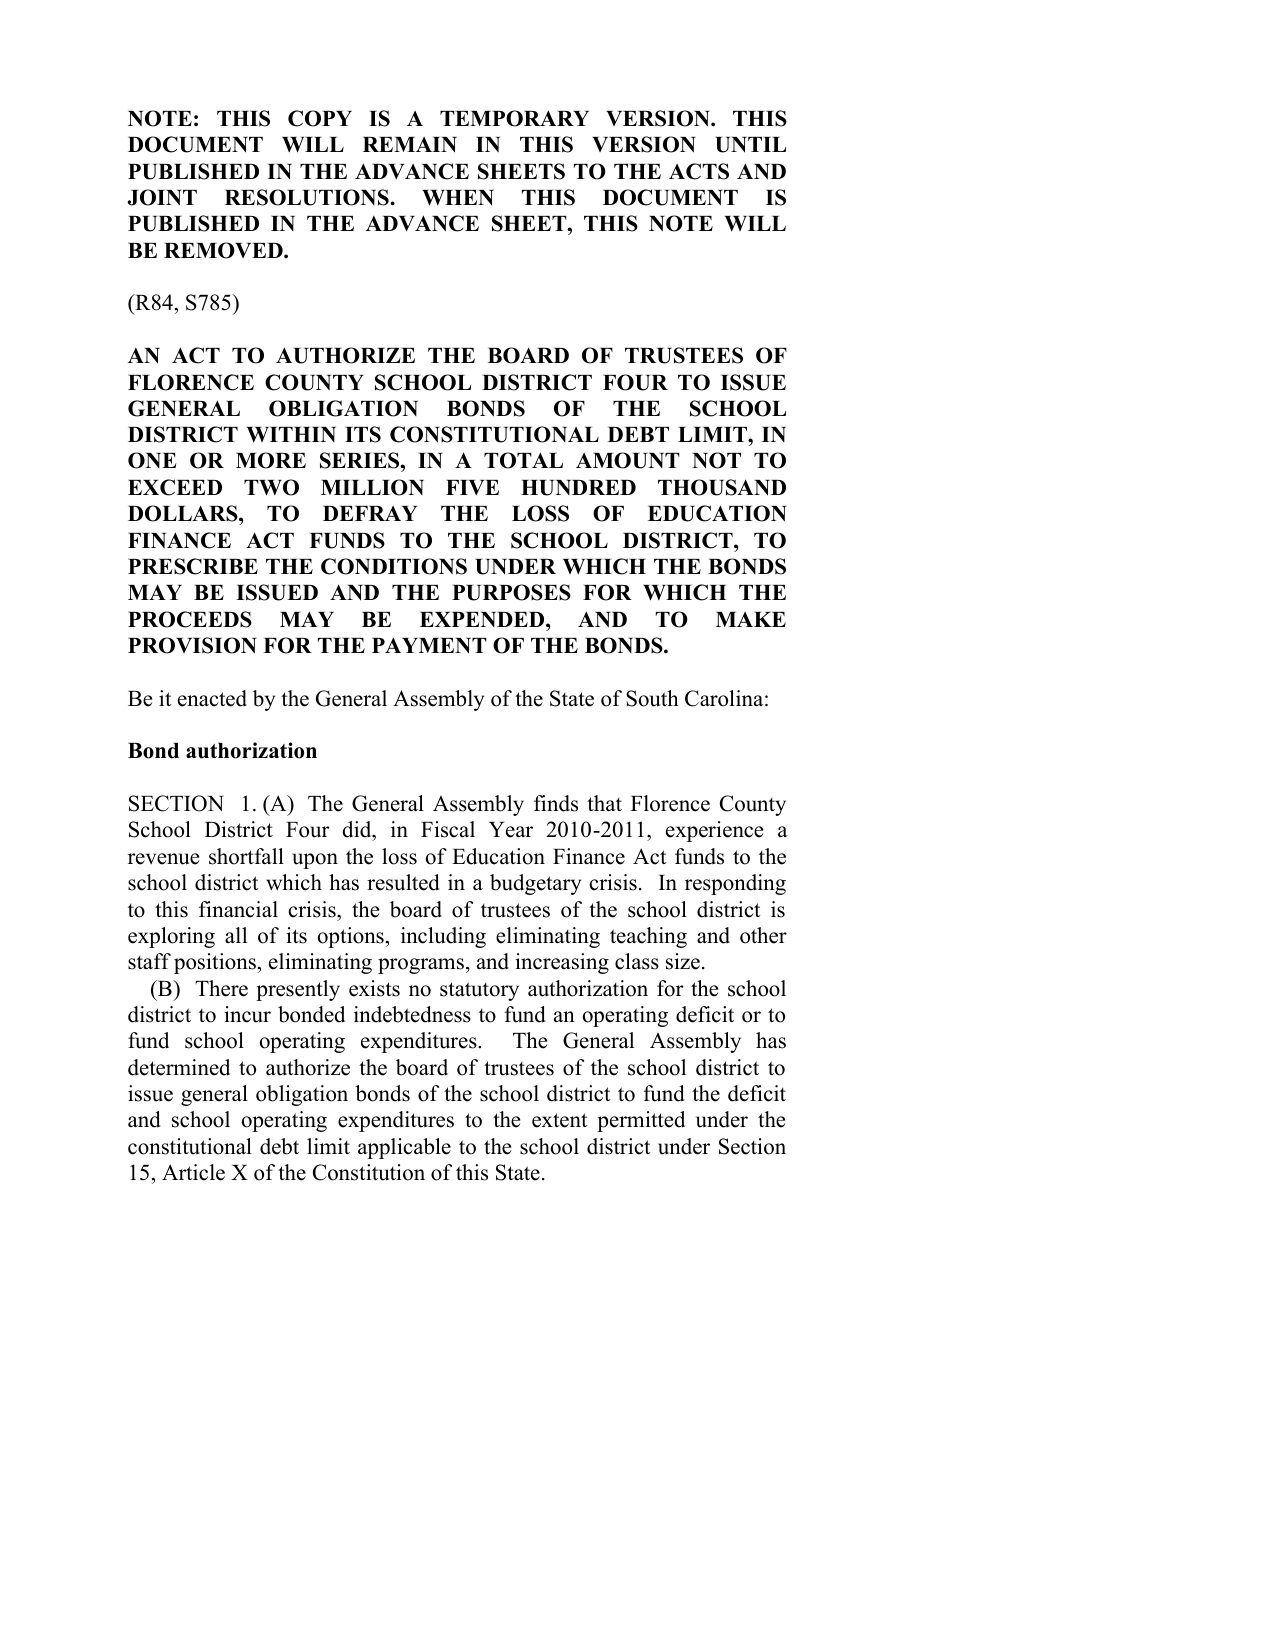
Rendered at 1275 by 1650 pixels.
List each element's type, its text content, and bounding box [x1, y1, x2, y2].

text AN ACT TO AUTHORIZE THE BOARD OF TRUSTEES OF FLORENCE COUNTY SCHOOL DISTRICT FOUR TO ISSUE GENERAL OBLIGATION BONDS OF THE SCHOOL DISTRICT WITHIN ITS CONSTITUTIONAL DEBT LIMIT, IN ONE OR MORE SERIES, IN A TOTAL AMOUNT NOT TO EXCEED TWO MILLION FIVE HUNDRED THOUSAND DOLLARS, TO DEFRAY THE LOSS OF EDUCATION FINANCE ACT FUNDS TO THE SCHOOL DISTRICT, TO PRESCRIBE THE CONDITIONS UNDER WHICH THE BONDS MAY BE ISSUED AND THE PURPOSES FOR WHICH THE PROCEEDS MAY BE EXPENDED, AND TO MAKE PROVISION FOR THE PAYMENT OF THE BONDS. [127, 342, 787, 658]
text (B) There presently exists no statutory authorization for the school district to incur bonded indebtedness to fund an operating deficit or to fund school operating expenditures. The General Assembly has determined to authorize the board of trustees of the school district to issue general obligation bonds of the school district to fund the deficit and school operating expenditures to the extent permitted under the constitutional debt limit applicable to the school district under Section 15, Article X of the Constitution of this State. [127, 975, 787, 1186]
text NOTE: THIS COPY IS A TEMPORARY VERSION. THIS DOCUMENT WILL REMAIN IN THIS VERSION UNTIL PUBLISHED IN THE ADVANCE SHEETS TO THE ACTS AND JOINT RESOLUTIONS. WHEN THIS DOCUMENT IS PUBLISHED IN THE ADVANCE SHEET, THIS NOTE WILL BE REMOVED. [127, 105, 787, 263]
text Be it enacted by the General Assembly of the State of South Carolina: [127, 685, 787, 711]
text SECTION 1. (A) The General Assembly finds that Florence County School District Four did, in Fiscal Year 2010-2011, experience a revenue shortfall upon the loss of Education Finance Act funds to the school district which has resulted in a budgetary crisis. In responding to this financial crisis, the board of trustees of the school district is exploring all of its options, including eliminating teaching and other staff positions, eliminating programs, and increasing class size. [127, 790, 787, 975]
text (R84, S785) [127, 289, 787, 316]
text Bond authorization [127, 737, 787, 764]
